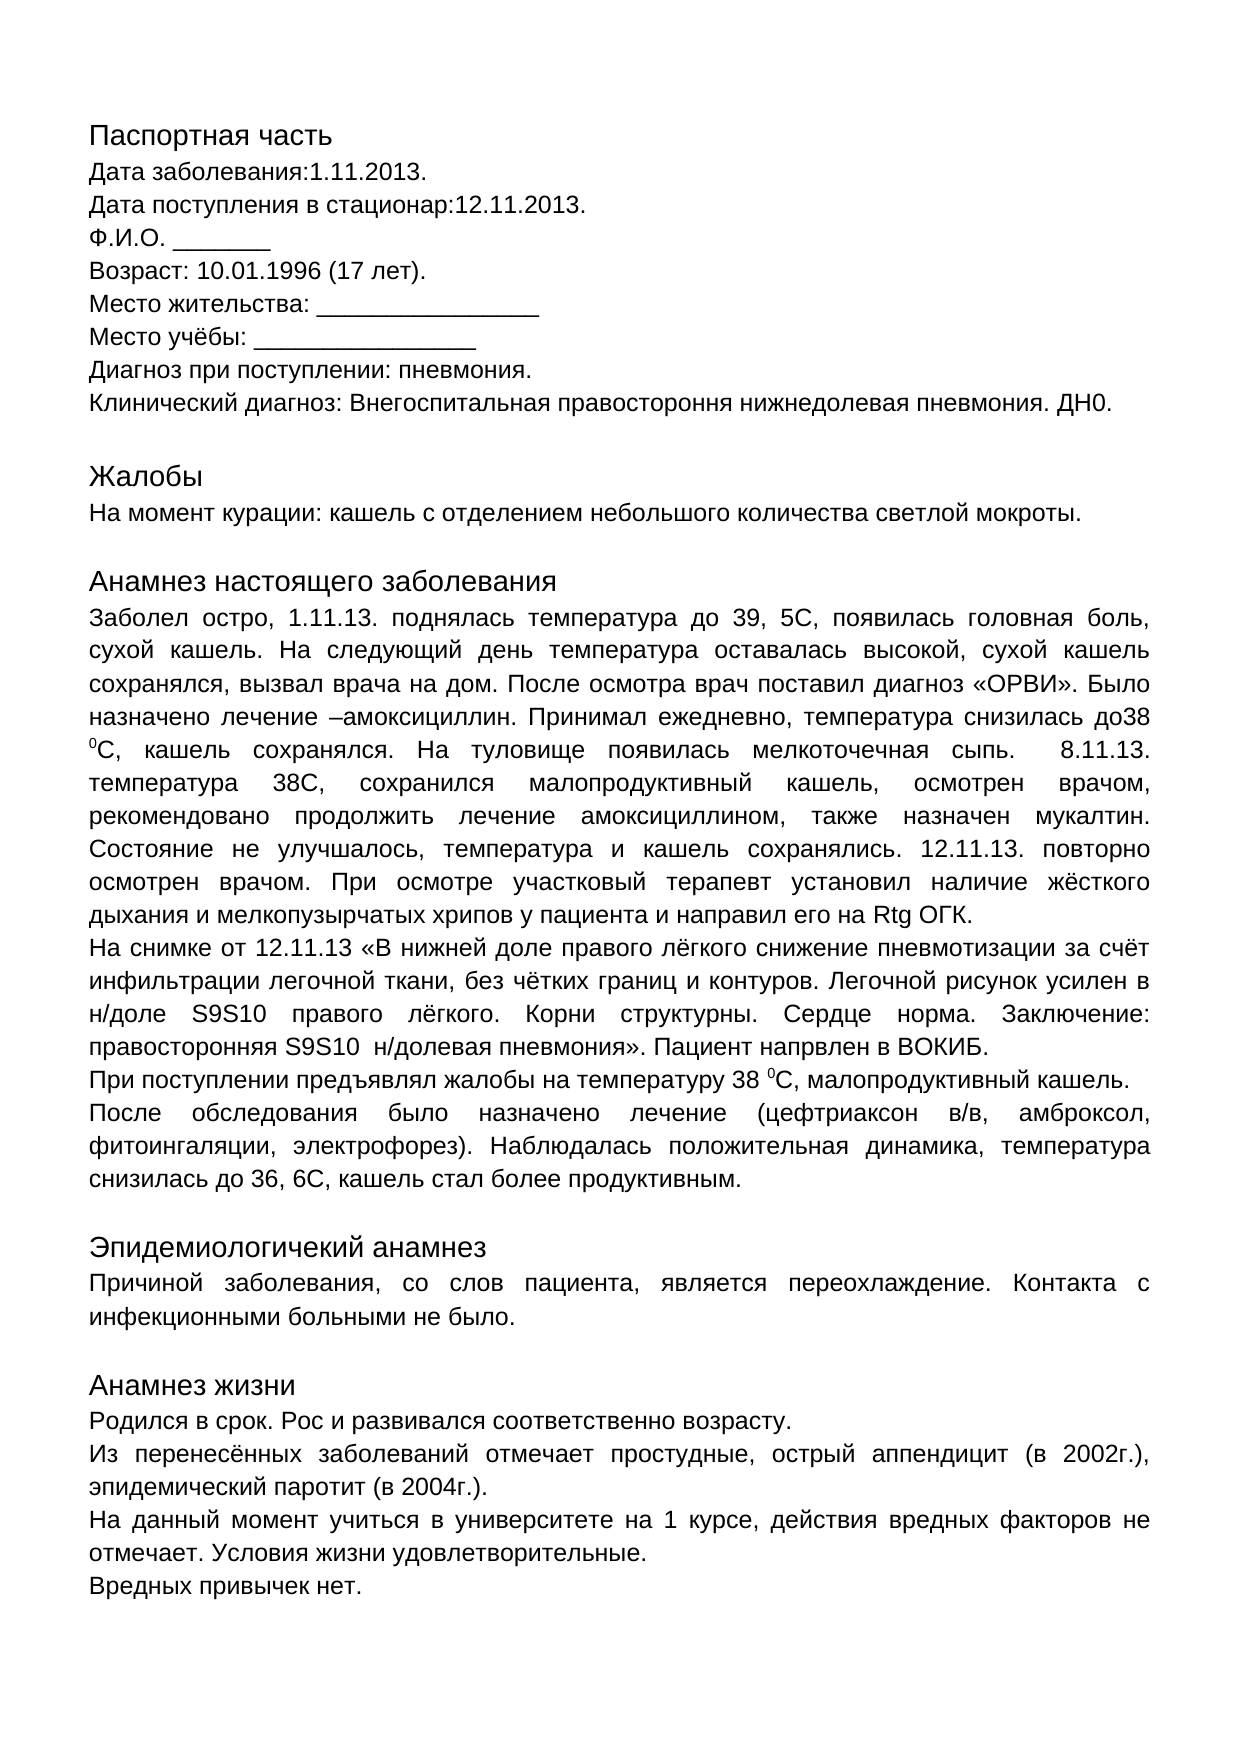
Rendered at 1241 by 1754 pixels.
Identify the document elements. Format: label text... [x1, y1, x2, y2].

text Клинический диагноз: Внегоспитальная правостороння нижнедолевая пневмония. ДН0. [89, 388, 1152, 417]
text Дата заболевания:1.11.2013. [89, 157, 1152, 185]
text Анамнез жизни [89, 1367, 1152, 1401]
text Диагноз при поступлении: пневмония. [89, 355, 1152, 383]
text Вредных привычек нет. [89, 1571, 1152, 1600]
text Анамнез настоящего заболевания [89, 564, 1152, 597]
text При поступлении предъявлял жалобы на температуру 38 0С, малопродуктивный кашель. [89, 1065, 1152, 1093]
text Место учёбы: ________________ [89, 322, 1152, 351]
text На снимке от 12.11.13 «В нижней доле правого лёгкого снижение пневмотизации за счёт инфильтрации легочной ткани, без чётких границ и контуров. Легочной рисунок усилен в н/доле S9S10 правого лёгкого. Корни структурны. Сердце норма. Заключение: правосторонняя S9S10 н/долевая пневмония». Пациент напрвлен в ВОКИБ. [89, 933, 1152, 1061]
text Ф.И.О. _______ [89, 223, 1152, 251]
text На данный момент учиться в университете на 1 курсе, действия вредных факторов не отмечает. Условия жизни удовлетворительные. [89, 1505, 1152, 1567]
text После обследования было назначено лечение (цефтриаксон в/в, амброксол, фитоингаляции, электрофорез). Наблюдалась положительная динамика, температура снизилась до 36, 6С, кашель стал более продуктивным. [89, 1098, 1152, 1193]
text Родился в срок. Рос и развивался соответственно возрасту. [89, 1406, 1152, 1435]
text Эпидемиологичекий анамнез [89, 1230, 1152, 1263]
text Жалобы [89, 459, 1152, 493]
text Место жительства: ________________ [89, 289, 1152, 317]
text На момент курации: кашель с отделением небольшого количества светлой мокроты. [89, 498, 1152, 527]
text Возраст: 10.01.1996 (17 лет). [89, 256, 1152, 284]
text Заболел остро, 1.11.13. поднялась температура до 39, 5С, появилась головная боль, сухой кашель. На следующий день температура оставалась высокой, сухой кашель сохранялся, вызвал врача на дом. После осмотра врач поставил диагноз «ОРВИ». Было назначено лечение –амоксициллин. Принимал ежедневно, температура снизилась до38 0С, кашель сохранялся. На туловище появилась мелкоточечная сыпь. 8.11.13. температура 38С, сохранился малопродуктивный кашель, осмотрен врачом, рекомендовано продолжить лечение амоксициллином, также назначен мукалтин. Состояние не улучшалось, температура и кашель сохранялись. 12.11.13. повторно осмотрен врачом. При осмотре участковый терапевт установил наличие жёсткого дыхания и мелкопузырчатых хрипов у пациента и направил его на Rtg ОГК. [89, 602, 1152, 928]
text Дата поступления в стационар:12.11.2013. [89, 190, 1152, 218]
text Из перенесённых заболеваний отмечает простудные, острый аппендицит (в 2002г.), эпидемический паротит (в 2004г.). [89, 1439, 1152, 1501]
text Паспортная часть [89, 118, 1152, 152]
text Причиной заболевания, со слов пациента, является переохлаждение. Контакта с инфекционными больными не было. [89, 1268, 1152, 1330]
